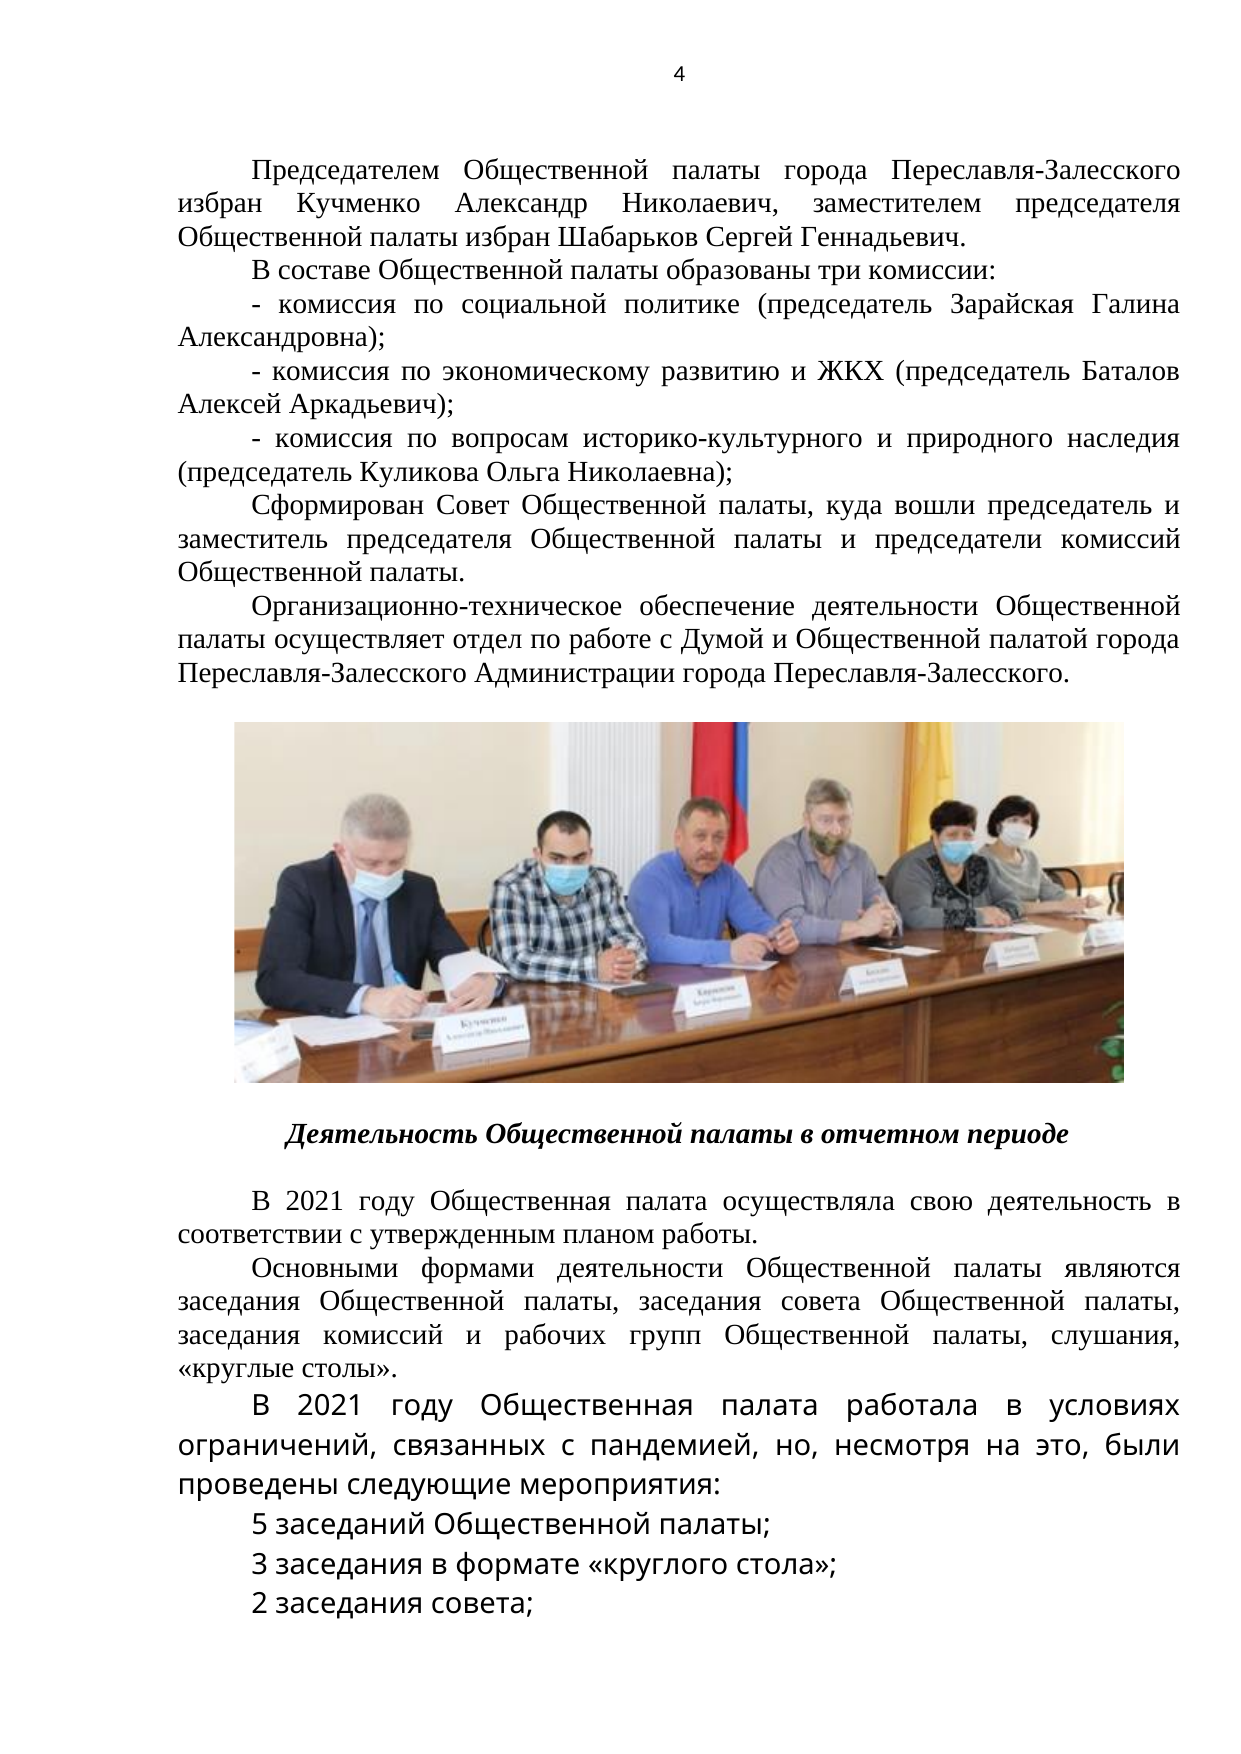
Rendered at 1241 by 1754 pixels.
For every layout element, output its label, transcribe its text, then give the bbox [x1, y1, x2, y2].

text Организационно-техническое обеспечение деятельности Общественной палаты осуществляет отдел по работе с Думой и Общественной палатой города Переславля-Залесского Администрации города Переславля-Залесского. [177, 588, 1181, 688]
text 3 заседания в формате «круглого стола»; [177, 1543, 1181, 1583]
text Основными формами деятельности Общественной палаты являются заседания Общественной палаты, заседания совета Общественной палаты, заседания комиссий и рабочих групп Общественной палаты, слушания, «круглые столы». [177, 1250, 1181, 1384]
text Сформирован Совет Общественной палаты, куда вошли председатель и заместитель председателя Общественной палаты и председатели комиссий Общественной палаты. [177, 487, 1181, 588]
text В 2021 году Общественная палата осуществляла свою деятельность в соответствии с утвержденным планом работы. [177, 1183, 1181, 1250]
picture [234, 722, 1124, 1083]
text 5 заседаний Общественной палаты; [177, 1503, 1181, 1543]
text - комиссия по экономическому развитию и ЖКХ (председатель Баталов Алексей Аркадьевич); [177, 353, 1181, 420]
text В 2021 году Общественная палата работала в условиях ограничений, связанных с пандемией, но, несмотря на это, были проведены следующие мероприятия: [177, 1384, 1181, 1503]
text Деятельность Общественной палаты в отчетном периоде [177, 1116, 1181, 1149]
text Председателем Общественной палаты города Переславля-Залесского избран Кучменко Александр Николаевич, заместителем председателя Общественной палаты избран Шабарьков Сергей Геннадьевич. [177, 152, 1181, 252]
text - комиссия по социальной политике (председатель Зарайская Галина Александровна); [177, 286, 1181, 353]
text - комиссия по вопросам историко-культурного и природного наследия (председатель Куликова Ольга Николаевна); [177, 420, 1181, 487]
text 2 заседания совета; [177, 1583, 1181, 1622]
text В составе Общественной палаты образованы три комиссии: [177, 252, 1181, 286]
